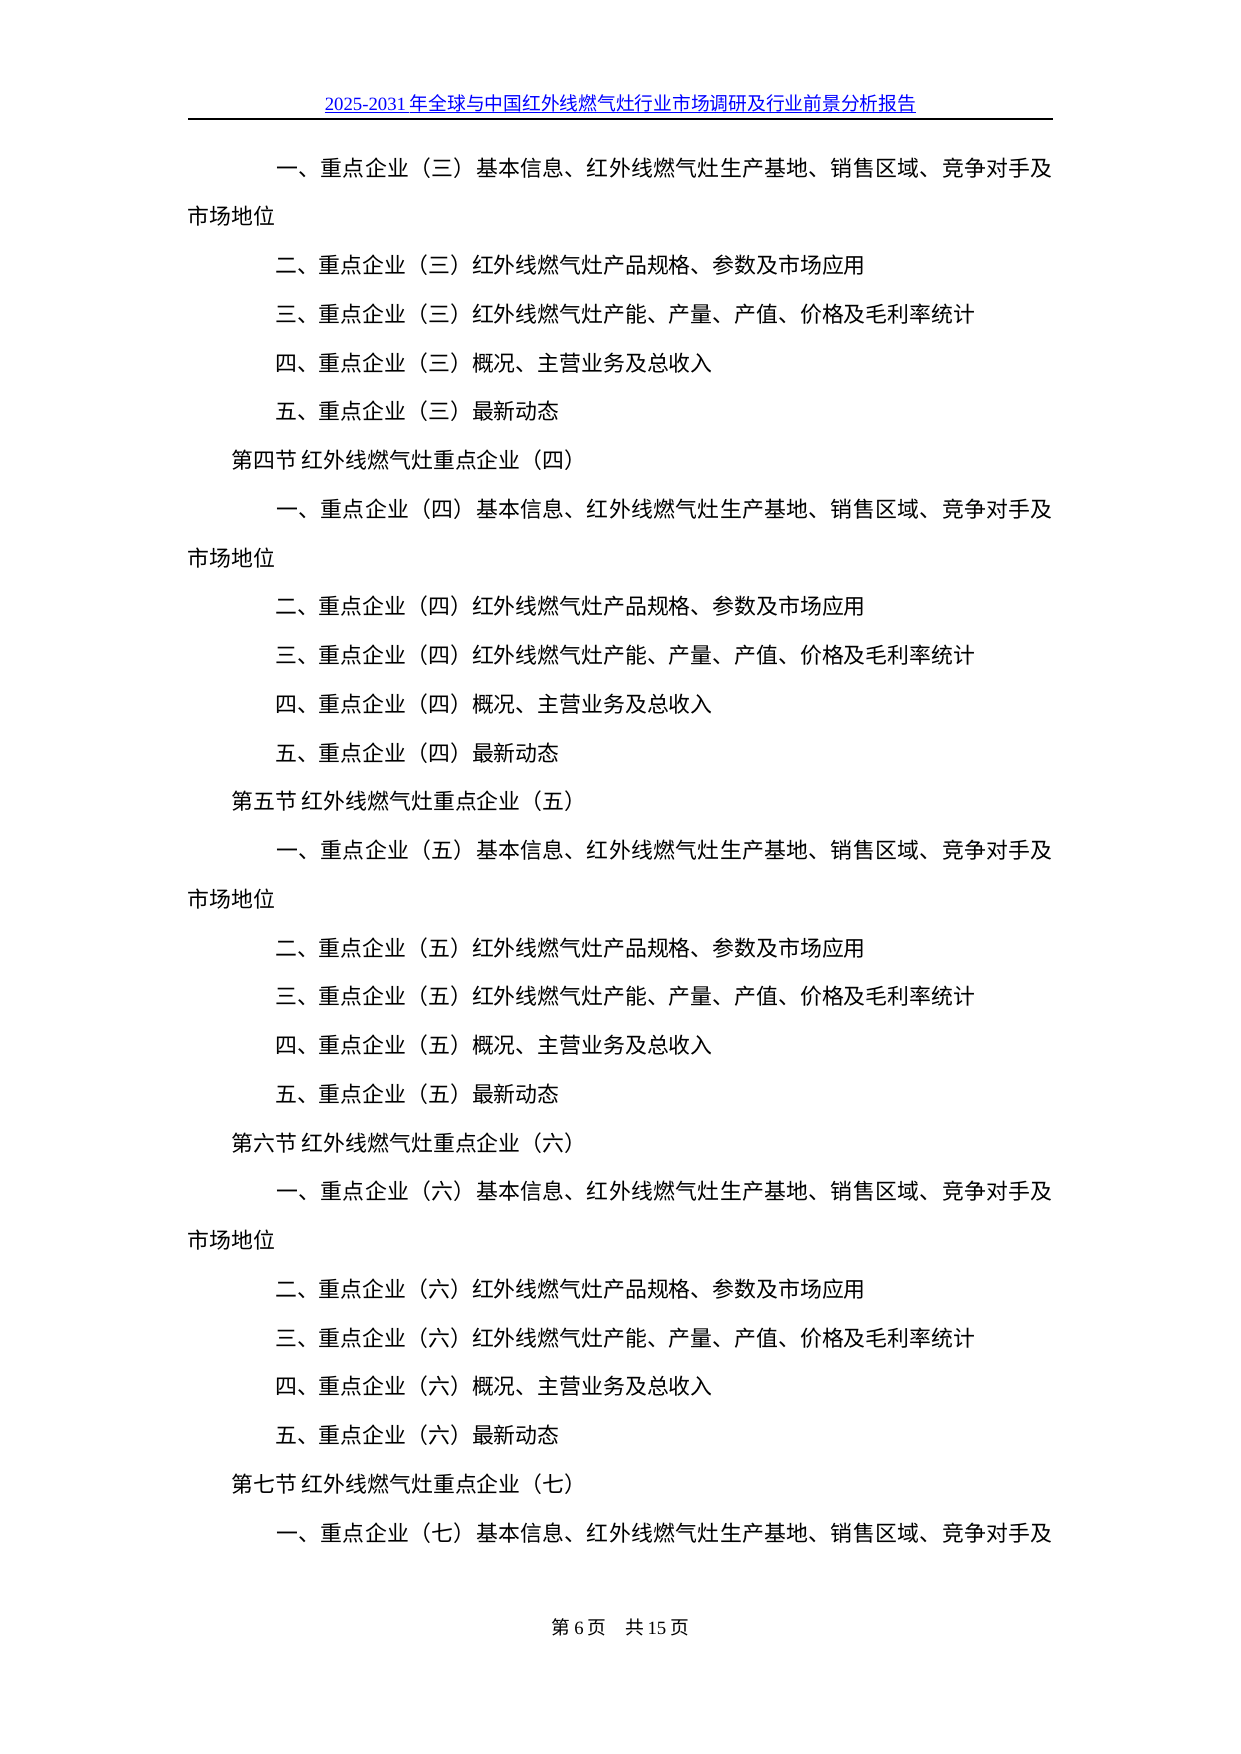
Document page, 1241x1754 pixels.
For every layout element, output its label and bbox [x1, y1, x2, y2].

text [187, 150, 1053, 1548]
